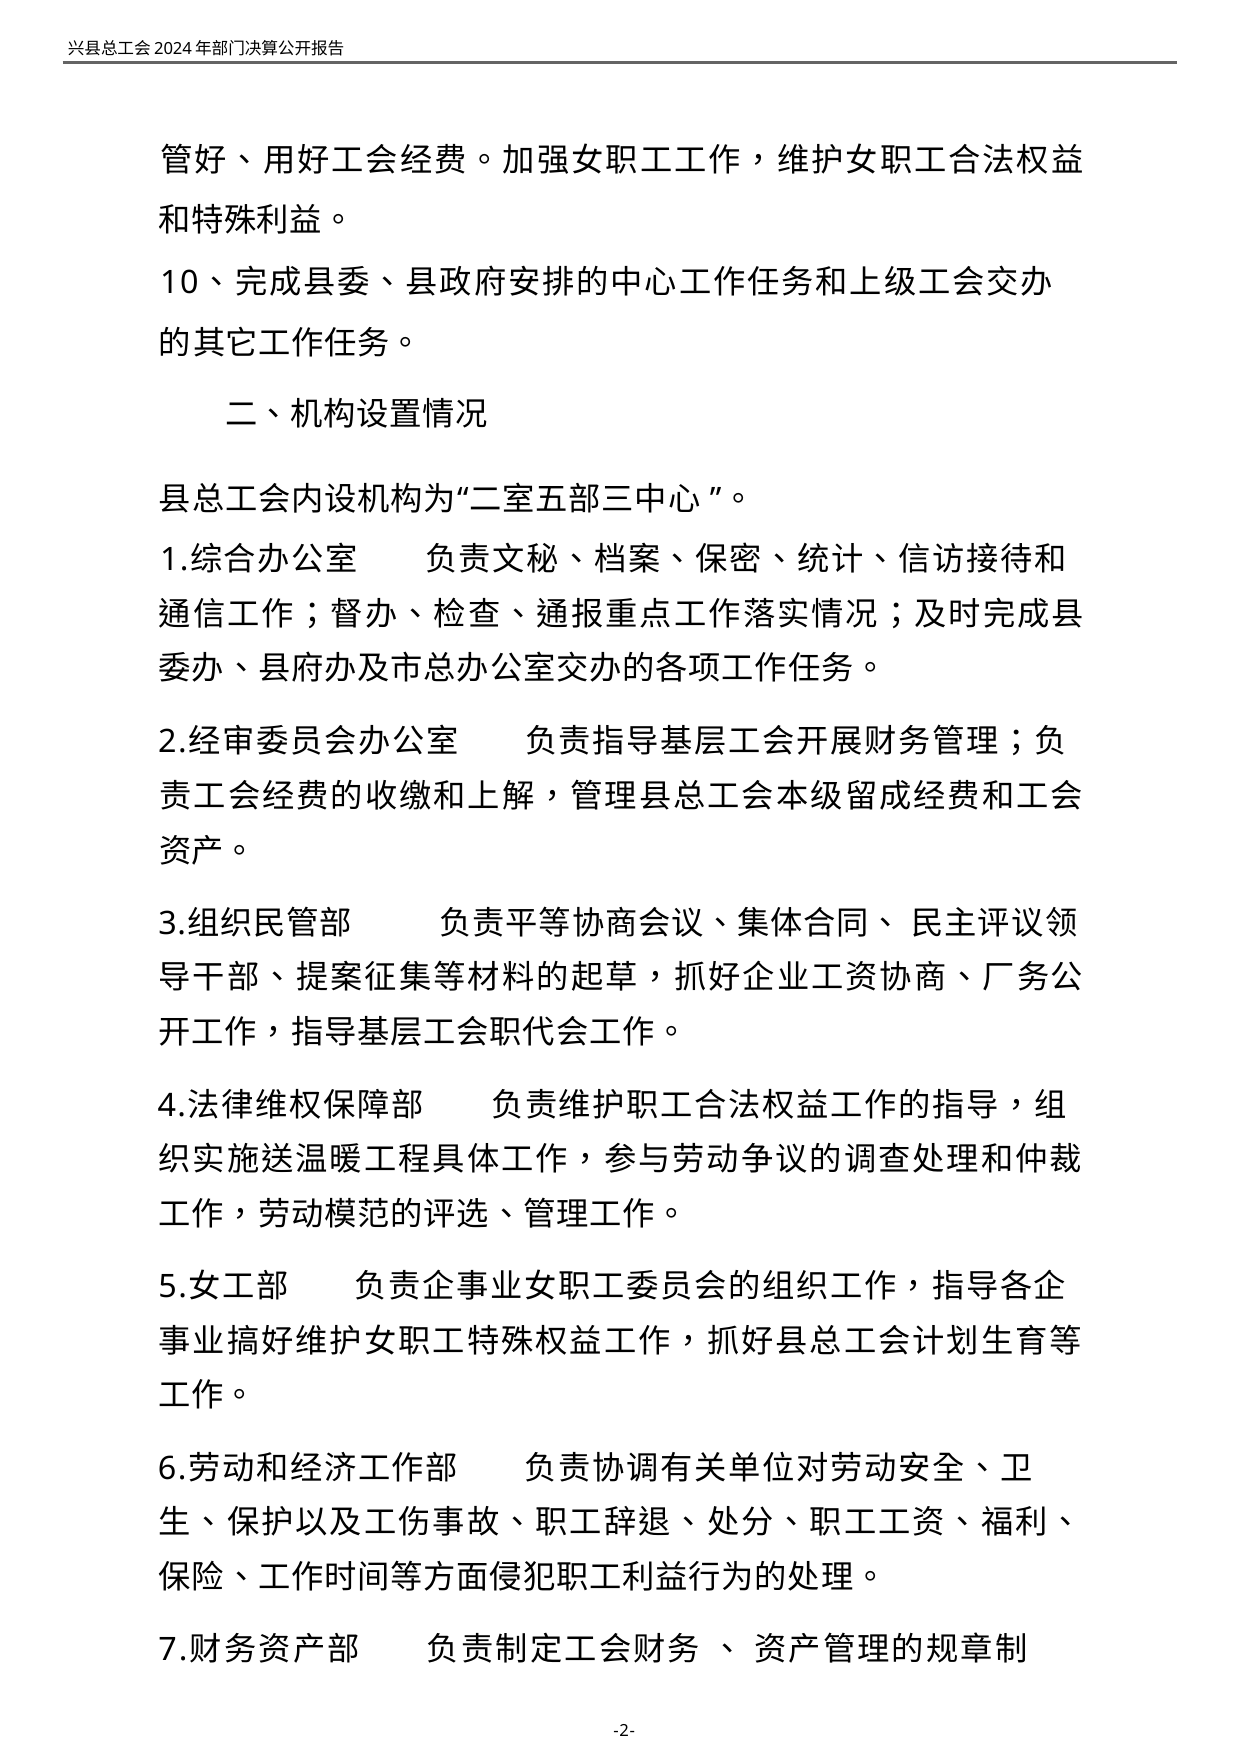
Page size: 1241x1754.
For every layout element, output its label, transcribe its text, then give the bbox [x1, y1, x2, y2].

text 管好、用好工会经费。加强女职工工作，维护女职工合法权益和特殊利益。 [158, 137, 1087, 241]
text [158, 1626, 1087, 1670]
text 6.劳动和经济工作部 负责协调有关单位对劳动安全、卫生、保护以及工伤事故、职工辞退、处分、职工工资、福利、保险、工作时间等方面侵犯职工利益行为的处理。 [158, 1444, 1087, 1597]
text 4.法律维权保障部 负责维护职工合法权益工作的指导，组织实施送温暖工程具体工作，参与劳动争议的调查处理和仲裁工作，劳动模范的评选、管理工作。 [157, 1082, 1087, 1234]
text 2.经审委员会办公室 负责指导基层工会开展财务管理；负责工会经费的收缴和上解，管理县总工会本级留成经费和工会资产。 [158, 718, 1087, 872]
text 3.组织民管部 负责平等协商会议、集体合同、 民主评议领导干部、提案征集等材料的起草，抓好企业工资协商、厂务公开工作，指导基层工会职代会工作。 [158, 900, 1087, 1053]
text 县总工会内设机构为“二室五部三中心 ”。 [159, 477, 1240, 518]
text 5.女工部 负责企事业女职工委员会的组织工作，指导各企事业搞好维护女职工特殊权益工作，抓好县总工会计划生育等工作。 [158, 1263, 1087, 1416]
text 10、完成县委、县政府安排的中心工作任务和上级工会交办的其它工作任务。 [159, 259, 1087, 364]
text 二、机构设置情况 [225, 398, 1240, 431]
text 1.综合办公室 负责文秘、档案、保密、统计、信访接待和通信工作；督办、检查、通报重点工作落实情况；及时完成县委办、县府办及市总办公室交办的各项工作任务。 [158, 536, 1087, 689]
